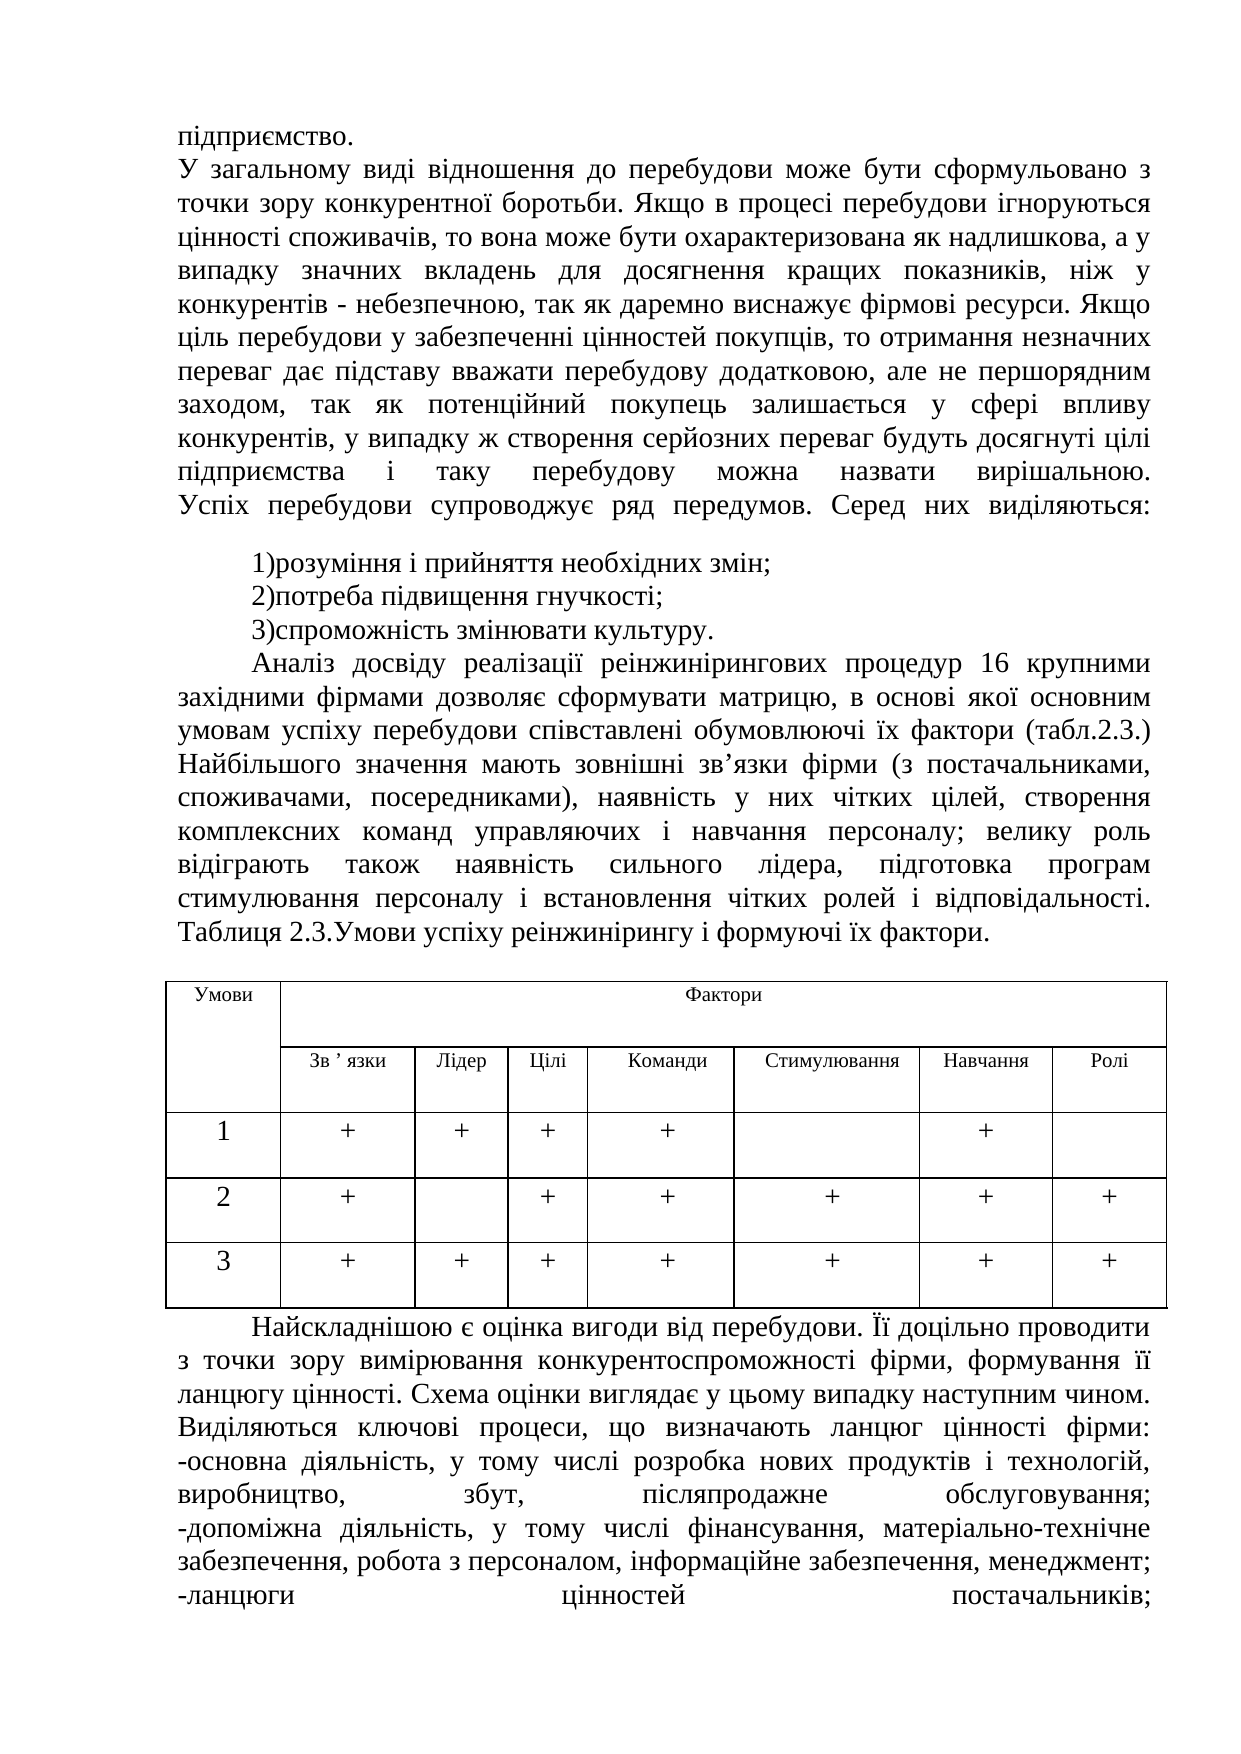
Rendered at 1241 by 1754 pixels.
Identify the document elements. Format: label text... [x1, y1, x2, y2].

table_cell + [735, 1179, 919, 1242]
table_cell + [588, 1243, 733, 1307]
table_cell + [416, 1243, 507, 1307]
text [177, 1309, 1152, 1611]
table_cell + [920, 1243, 1052, 1307]
table_cell [1053, 1113, 1166, 1177]
table_cell + [588, 1179, 733, 1242]
table_cell + [281, 1179, 414, 1242]
table_cell Стимулювання [735, 1048, 919, 1112]
table_cell + [509, 1179, 587, 1242]
table_cell + [281, 1243, 414, 1307]
table_cell [416, 1179, 507, 1242]
text 3)спроможність змінювати культуру. [177, 612, 1152, 645]
table_cell + [920, 1113, 1052, 1177]
table_cell + [735, 1243, 919, 1307]
table_cell 3 [167, 1243, 280, 1307]
table_cell Лідер [416, 1048, 507, 1112]
table_cell + [509, 1113, 587, 1177]
text 1)розуміння і прийняття необхідних змін; [177, 545, 1152, 578]
table_cell + [1053, 1179, 1166, 1242]
table_cell + [1053, 1243, 1166, 1307]
table_cell Цілі [509, 1048, 587, 1112]
table_cell 2 [167, 1179, 280, 1242]
table_cell 1 [167, 1113, 280, 1177]
table_cell + [416, 1113, 507, 1177]
table_cell + [281, 1113, 414, 1177]
table_cell [735, 1113, 919, 1177]
table_cell Навчання [920, 1048, 1052, 1112]
table_cell + [920, 1179, 1052, 1242]
table_header Умови [167, 982, 280, 1046]
table_cell + [588, 1113, 733, 1177]
table_header Фактори [281, 982, 1166, 1046]
table_cell Команди [588, 1048, 733, 1112]
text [177, 118, 1152, 545]
text 2)потреба підвищення гнучкості; [177, 578, 1152, 612]
table_cell Зв ’ язки [281, 1048, 414, 1112]
table_cell + [509, 1243, 587, 1307]
table_cell [167, 1046, 280, 1112]
text Аналіз досвіду реалізації реінжинірингових процедур 16 крупними західними фірмами дозволяє сформувати матрицю, в основі якої основним умовам успіху перебудови співставлені обумовлюючі їх фактори (табл.2.3.) Найбільшого значення мають зовнішні зв’язки фірми (з постачальниками, споживачами, посередниками), наявність у них чітких цілей, створення комплексних команд управляючих і навчання персоналу; велику роль відіграють також наявність сильного лідера, підготовка програм стимулювання персоналу і встановлення чітких ролей і відповідальності. Таблиця 2.3.Умови успіху реінжинірингу і формуючі їх фактори. [177, 645, 1152, 947]
table_cell Ролі [1053, 1048, 1166, 1112]
